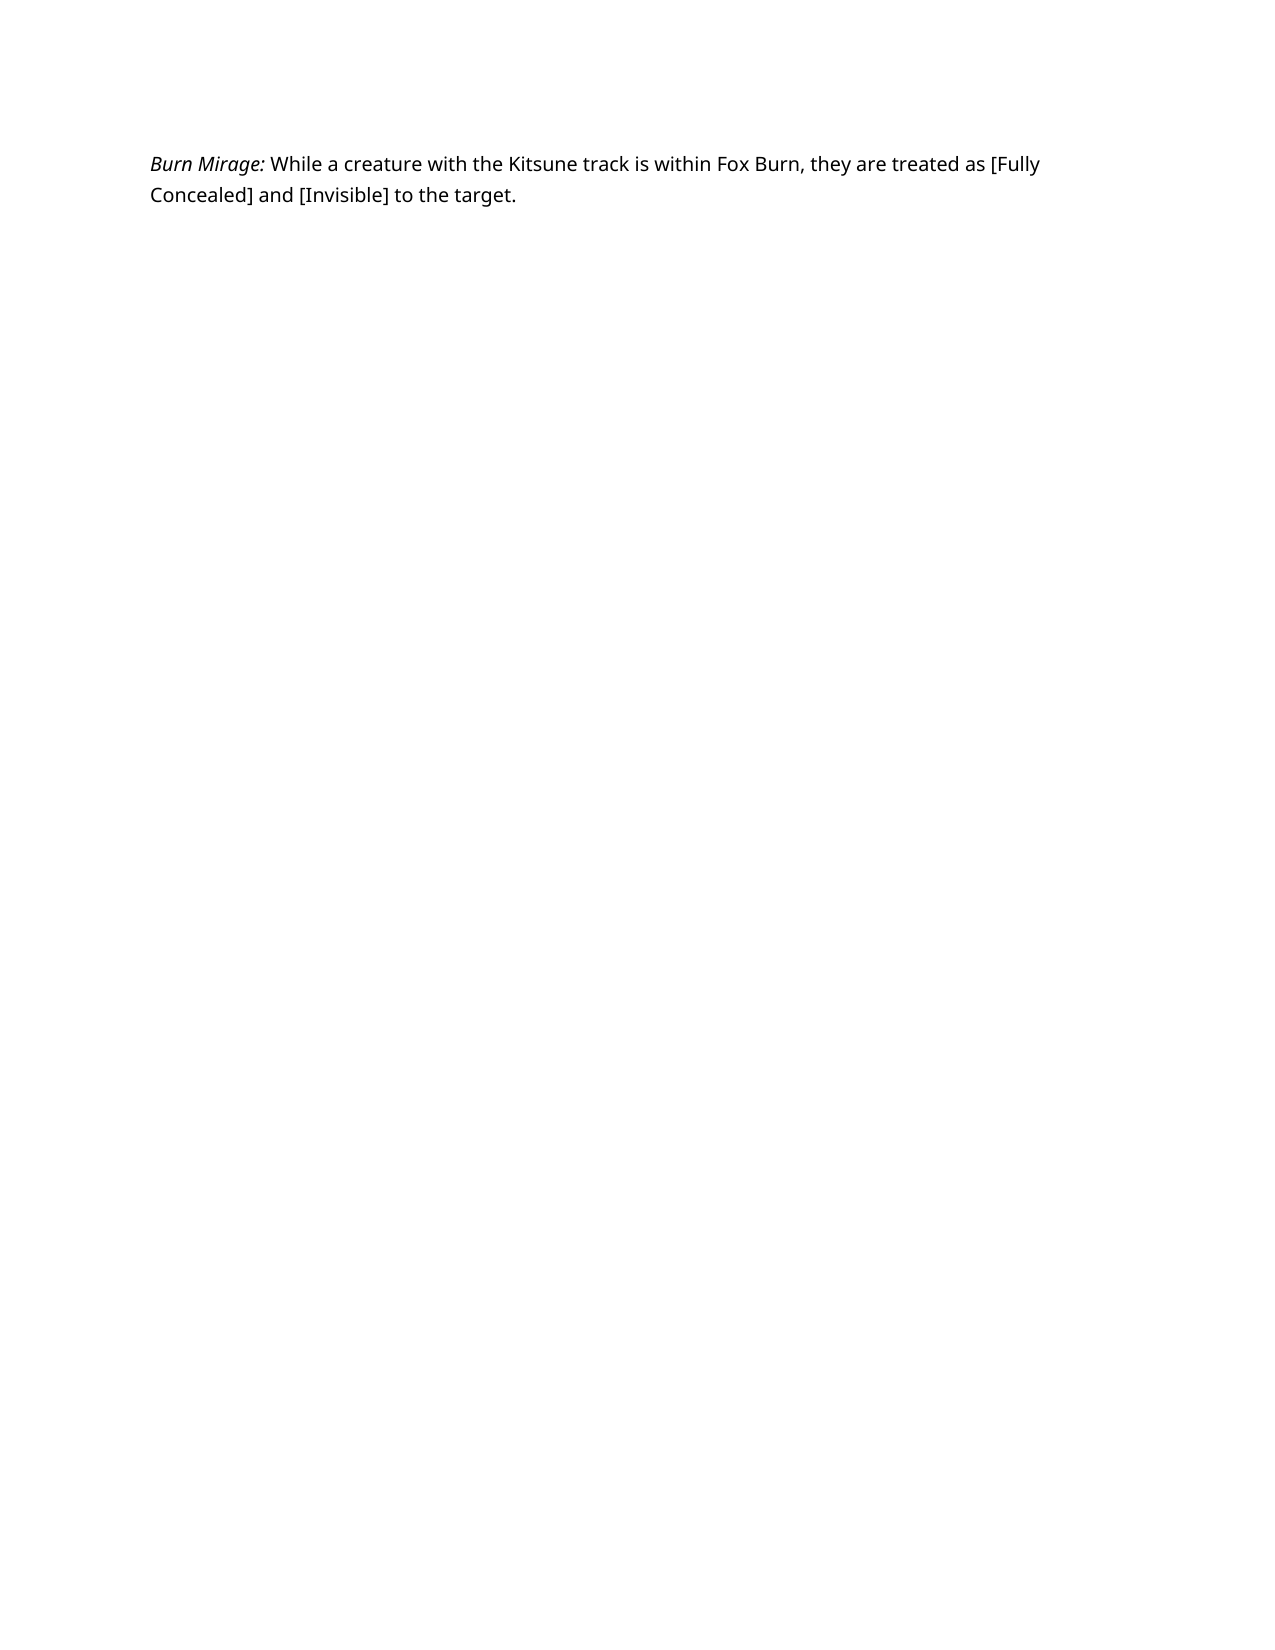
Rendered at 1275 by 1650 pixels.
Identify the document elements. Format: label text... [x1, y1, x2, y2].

text Burn Mirage: While a creature with the Kitsune track is within Fox Burn, they are treated as [Fully Concealed] and [Invisible] to the target. [150, 150, 1125, 208]
